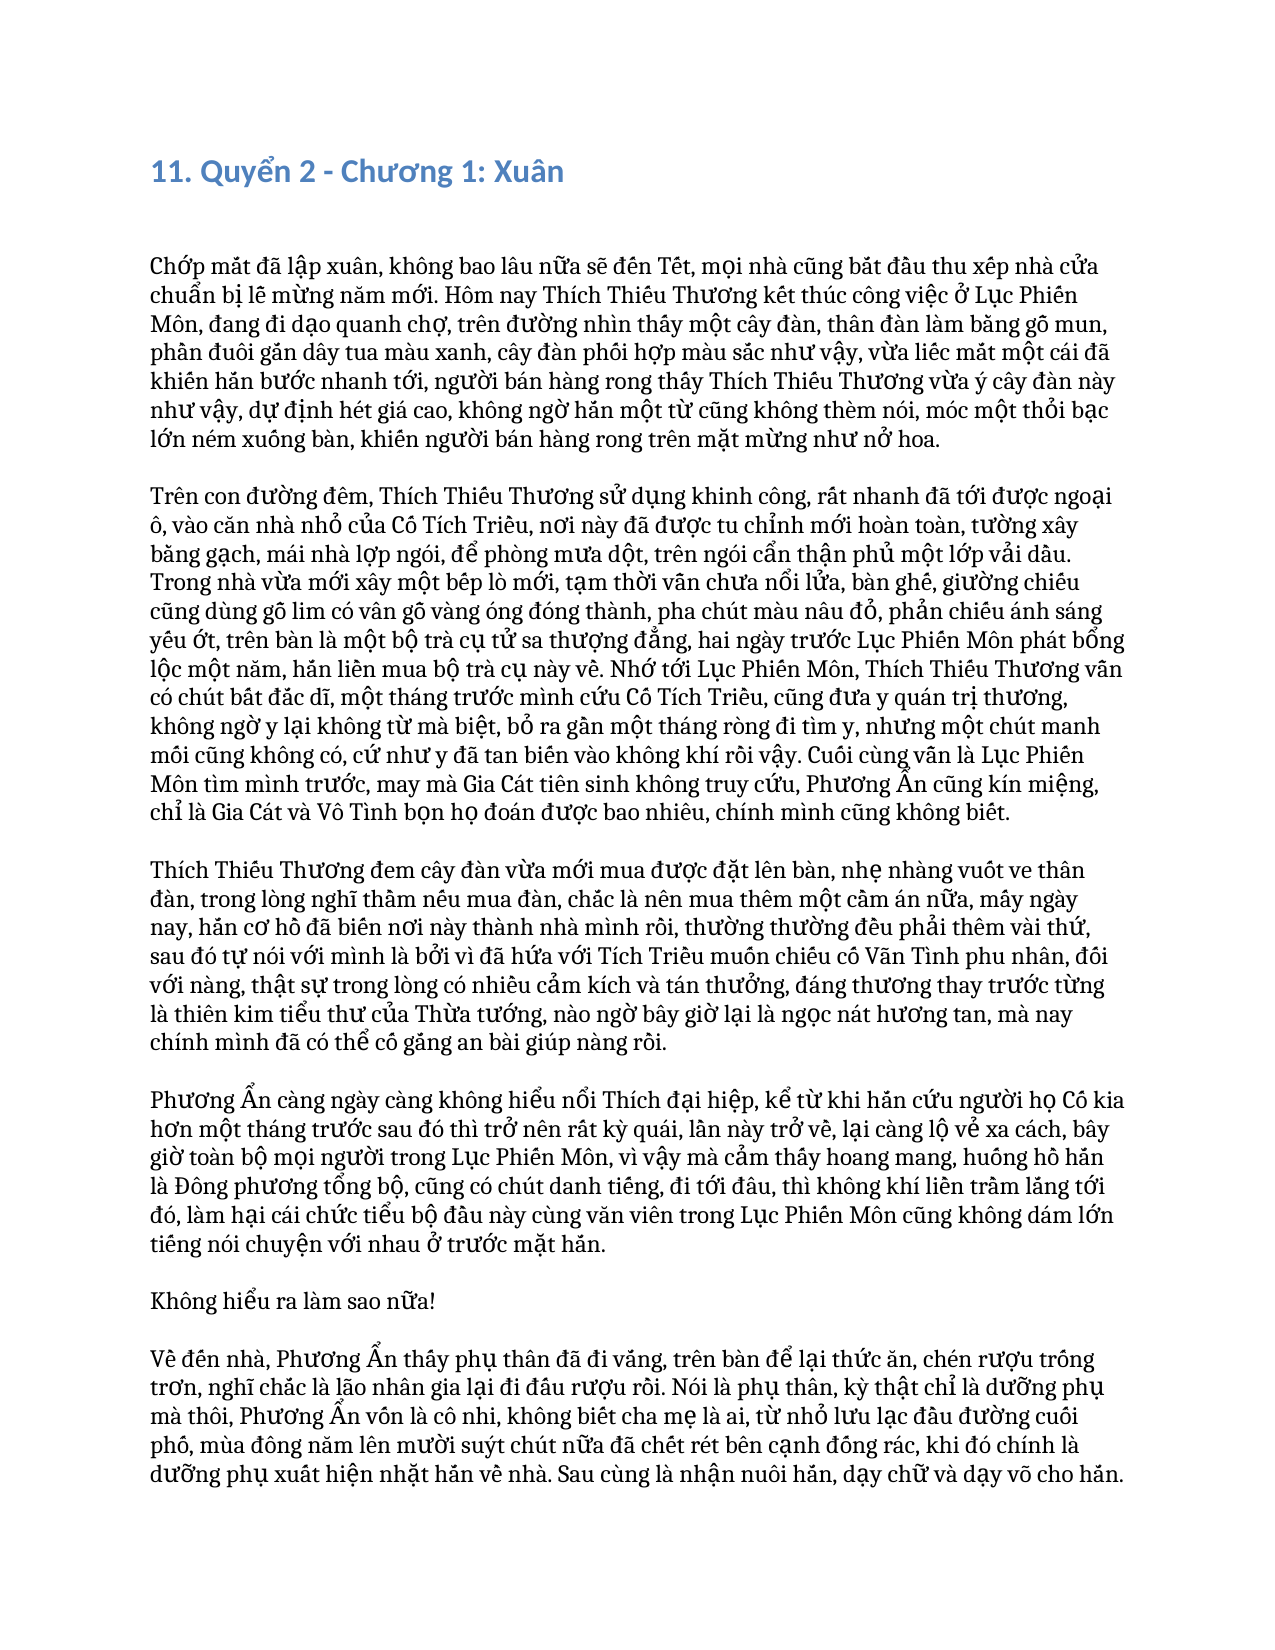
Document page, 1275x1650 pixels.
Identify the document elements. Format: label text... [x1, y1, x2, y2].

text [150, 194, 1125, 1488]
subtitle 11. Quyển 2 - Chương 1: Xuân [150, 150, 1125, 191]
